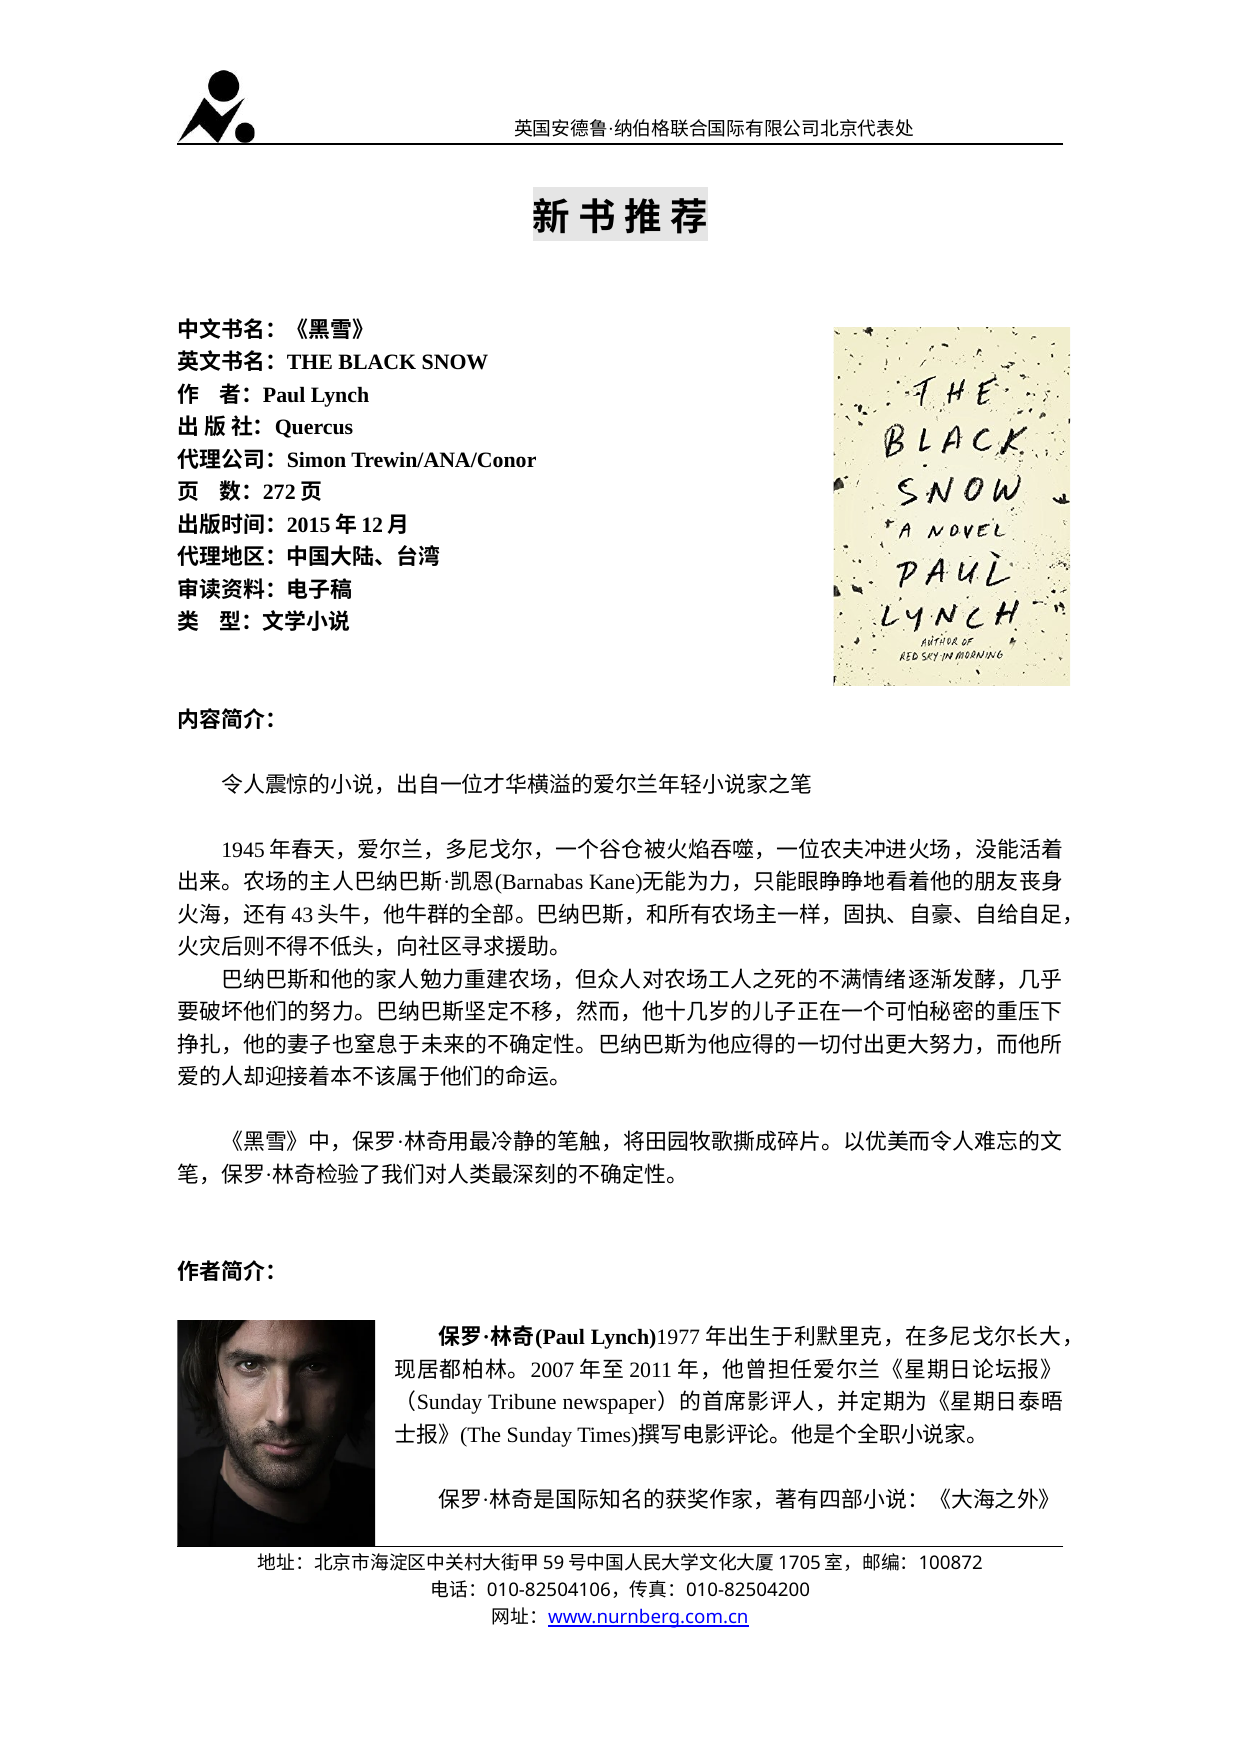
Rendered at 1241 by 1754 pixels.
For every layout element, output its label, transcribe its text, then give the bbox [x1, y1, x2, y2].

text 内容简介： [177, 701, 1063, 734]
text 作 者：Paul Lynch [177, 376, 833, 409]
picture [177, 70, 255, 143]
text 出 版 社：Quercus [177, 409, 833, 441]
text 页 数：272页 [177, 474, 833, 506]
text 代理公司：Simon Trewin/ANA/Conor [177, 441, 833, 474]
text 类 型：文学小说 [177, 604, 833, 636]
text 作者简介： [177, 1254, 1063, 1286]
text 1945年春天，爱尔兰，多尼戈尔，一个谷仓被火焰吞噬，一位农夫冲进火场，没能活着出来。农场的主人巴纳巴斯·凯恩(Barnabas Kane)无能为力，只能眼睁睁地看着他的朋友丧身火海，还有43头牛，他牛群的全部。巴纳巴斯，和所有农场主一样，固执、自豪、自给自足，火灾后则不得不低头，向社区寻求援助。 [177, 831, 1063, 961]
text 新 书 推 荐 [177, 181, 1063, 246]
text 令人震惊的小说，出自一位才华横溢的爱尔兰年轻小说家之笔 [177, 766, 1063, 799]
text 保罗·林奇(Paul Lynch)1977年出生于利默里克，在多尼戈尔长大，现居都柏林。2007年至2011年，他曾担任爱尔兰《星期日论坛报》（Sunday Tribune newspaper）的首席影评人，并定期为《星期日泰晤士报》(The Sunday Times)撰写电影评论。他是个全职小说家。 [177, 1319, 1063, 1449]
text 审读资料：电子稿 [177, 571, 833, 604]
text 《黑雪》中，保罗·林奇用最冷静的笔触，将田园牧歌撕成碎片。以优美而令人难忘的文笔，保罗·林奇检验了我们对人类最深刻的不确定性。 [177, 1124, 1063, 1189]
text 巴纳巴斯和他的家人勉力重建农场，但众人对农场工人之死的不满情绪逐渐发酵，几乎要破坏他们的努力。巴纳巴斯坚定不移，然而，他十几岁的儿子正在一个可怕秘密的重压下挣扎，他的妻子也窒息于未来的不确定性。巴纳巴斯为他应得的一切付出更大努力，而他所爱的人却迎接着本不该属于他们的命运。 [177, 961, 1063, 1091]
text 出版时间：2015年12月 [177, 506, 833, 539]
text 代理地区：中国大陆、台湾 [177, 539, 833, 571]
text 英文书名：THE BLACK SNOW [177, 344, 833, 376]
text 中文书名：《黑雪》 [177, 311, 1063, 344]
picture [833, 327, 1071, 686]
picture [177, 1320, 376, 1546]
